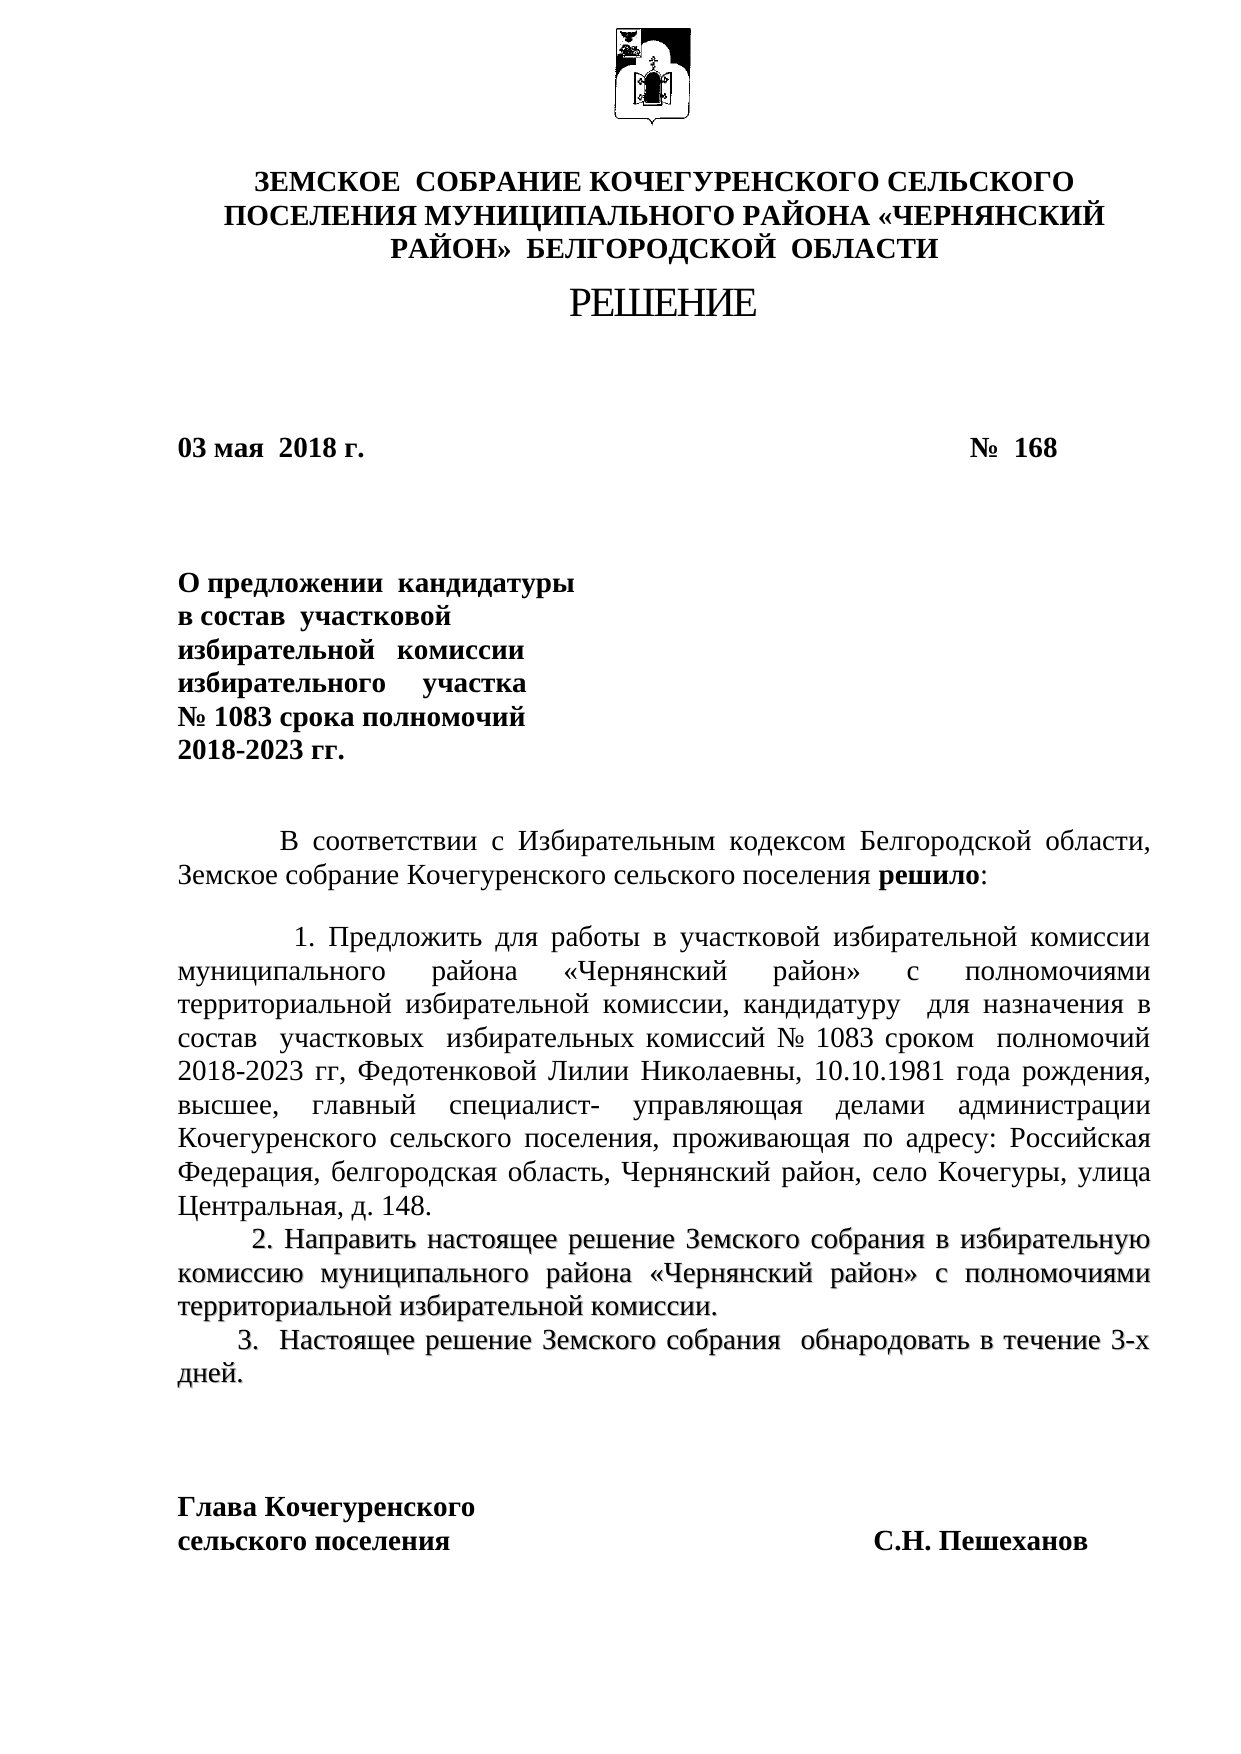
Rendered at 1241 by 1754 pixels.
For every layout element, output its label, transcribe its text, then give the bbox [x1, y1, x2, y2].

text 3. Настоящее решение Земского собрания обнародовать в течение 3-х дней. [177, 1322, 1152, 1389]
subtitle РЕШЕНИЕ [177, 277, 1152, 325]
text 2018-2023 гг. [177, 732, 1152, 766]
text В соответствии с Избирательным кодексом Белгородской области, Земское собрание Кочегуренского сельского поселения решило: [177, 823, 1152, 891]
text 03 мая 2018 г. № 168 [177, 431, 1152, 464]
text № 1083 срока полномочий [177, 699, 1152, 732]
text Глава Кочегуренского [177, 1489, 1152, 1523]
text избирательного участка [177, 665, 1152, 699]
text избирательной комиссии [177, 632, 1152, 665]
text 1. Предложить для работы в участковой избирательной комиссии муниципального района «Чернянский район» с полномочиями территориальной избирательной комиссии, кандидатуру для назначения в состав участковых избирательных комиссий № 1083 сроком полномочий 2018-2023 гг, Федотенковой Лилии Николаевны, 10.10.1981 года рождения, высшее, главный специалист- управляющая делами администрации Кочегуренского сельского поселения, проживающая по адресу: Российская Федерация, белгородская область, Чернянский район, село Кочегуры, улица Центральная, д. 148. [177, 919, 1152, 1221]
text в состав участковой [177, 598, 1152, 632]
text 2. Направить настоящее решение Земского собрания в избирательную комиссию муниципального района «Чернянский район» с полномочиями территориальной избирательной комиссии. [177, 1221, 1152, 1322]
text сельского поселения С.Н. Пешеханов [177, 1523, 1152, 1557]
text О предложении кандидатуры [177, 565, 1152, 598]
text ЗЕМСКОЕ СОБРАНИЕ КОЧЕГУРЕНСКОГО СЕЛЬСКОГО ПОСЕЛЕНИЯ МУНИЦИПАЛЬНОГО РАЙОНА «ЧЕРНЯНСКИЙ РАЙОН» БЕЛГОРОДСКОЙ ОБЛАСТИ [177, 164, 1152, 265]
